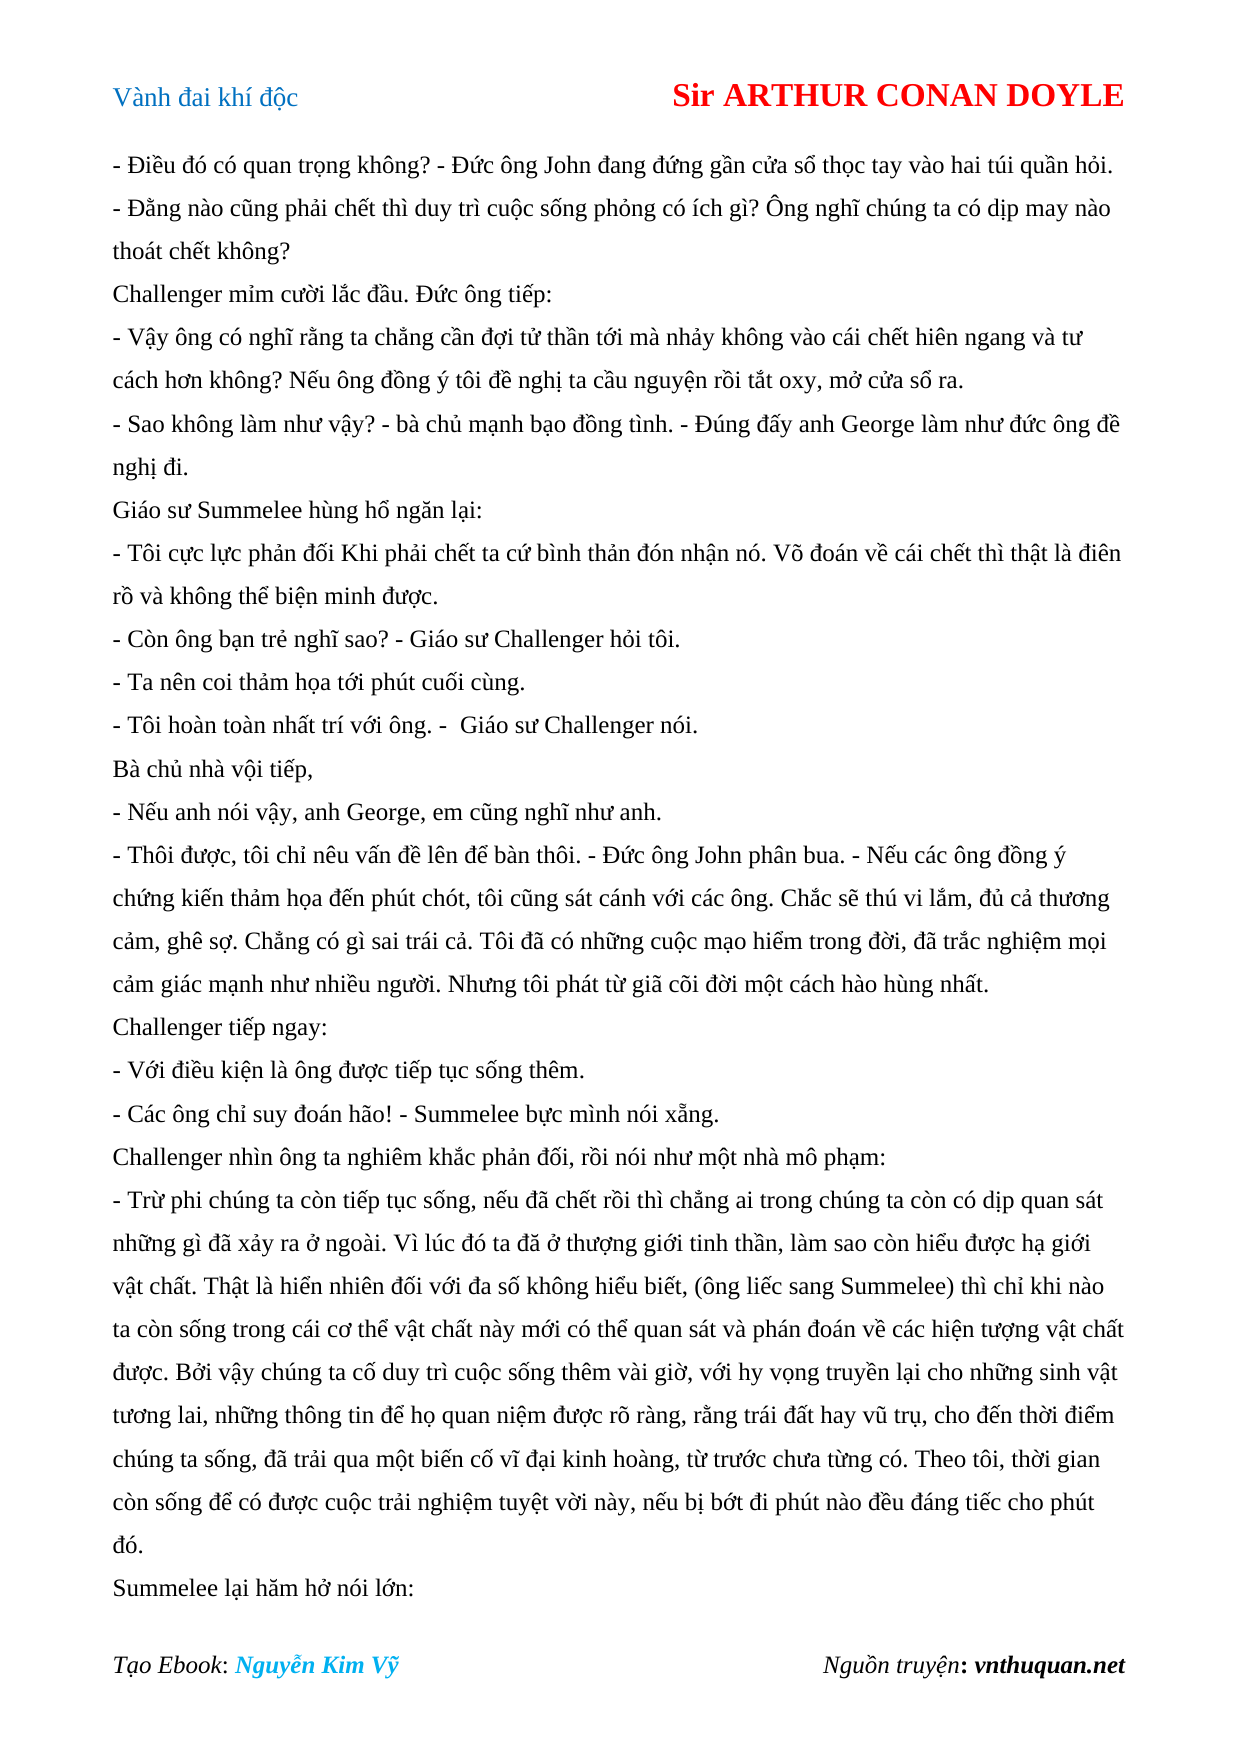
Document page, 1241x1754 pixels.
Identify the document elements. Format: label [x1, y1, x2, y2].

text [112, 150, 1128, 1602]
